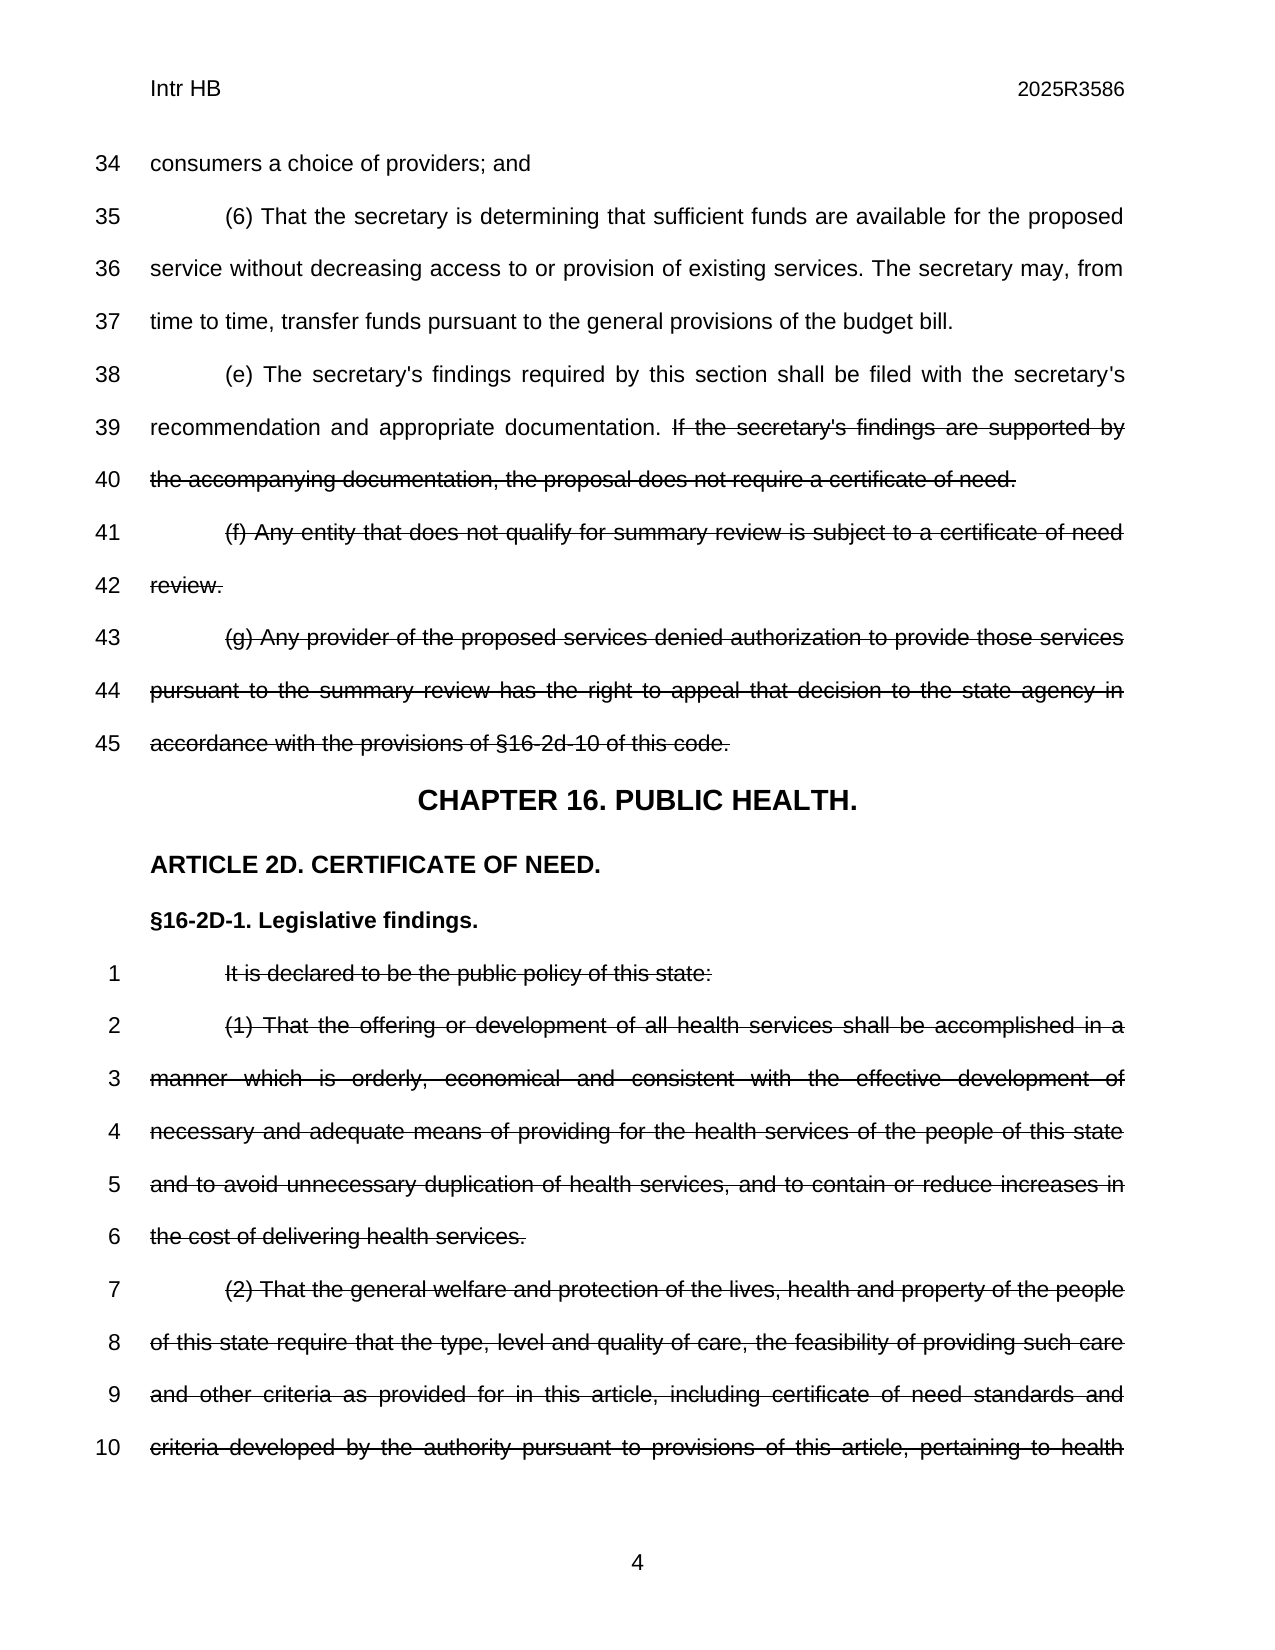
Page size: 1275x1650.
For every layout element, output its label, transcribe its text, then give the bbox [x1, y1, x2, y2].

text §16-2D-1. Legislative findings. [150, 907, 1125, 933]
text (g) Any provider of the proposed services denied authorization to provide those services pursuant to the summary review has the right to appeal that decision to the state agency in accordance with the provisions of §16-2d-10 of this code. [150, 624, 1125, 756]
text (1) That the offering or development of all health services shall be accomplished in a manner which is orderly, economical and consistent with the effective development of necessary and adequate means of providing for the health services of the people of this state and to avoid unnecessary duplication of health services, and to contain or reduce increases in the cost of delivering health services. [150, 1186, 1125, 1250]
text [150, 150, 1125, 176]
text It is declared to be the public policy of this state: [150, 960, 1125, 986]
text (e) The secretarys findings required by this section shall be filed with the secretarys recommendation and appropriate documentation. If the secretarys findings are supported by the accompanying documentation, the proposal does not require a certificate of need. [150, 361, 1125, 493]
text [150, 1344, 1125, 1461]
subtitle CHAPTER 16. PUBLIC HEALTH. [150, 782, 1125, 816]
subtitle ARTICLE 2D. CERTIFICATE OF NEED. [150, 849, 1125, 878]
text (1) That the offering or development of all health services shall be accomplished in a manner which is orderly, economical and consistent with the effective development of necessary and adequate means of providing for the health services of the people of this state and to avoid unnecessary duplication of health services, and to contain or reduce increases in the cost of delivering health services. [150, 1081, 1125, 1185]
text (1) That the offering or development of all health services shall be accomplished in a manner which is orderly, economical and consistent with the effective development of necessary and adequate means of providing for the health services of the people of this state and to avoid unnecessary duplication of health services, and to contain or reduce increases in the cost of delivering health services. [150, 1012, 1125, 1079]
text (f) Any entity that does not qualify for summary review is subject to a certificate of need review. [150, 519, 1125, 598]
text (6) That the secretary is determining that sufficient funds are available for the proposed service without decreasing access to or provision of existing services. The secretary may, from time to time, transfer funds pursuant to the general provisions of the budget bill. [150, 203, 1125, 334]
